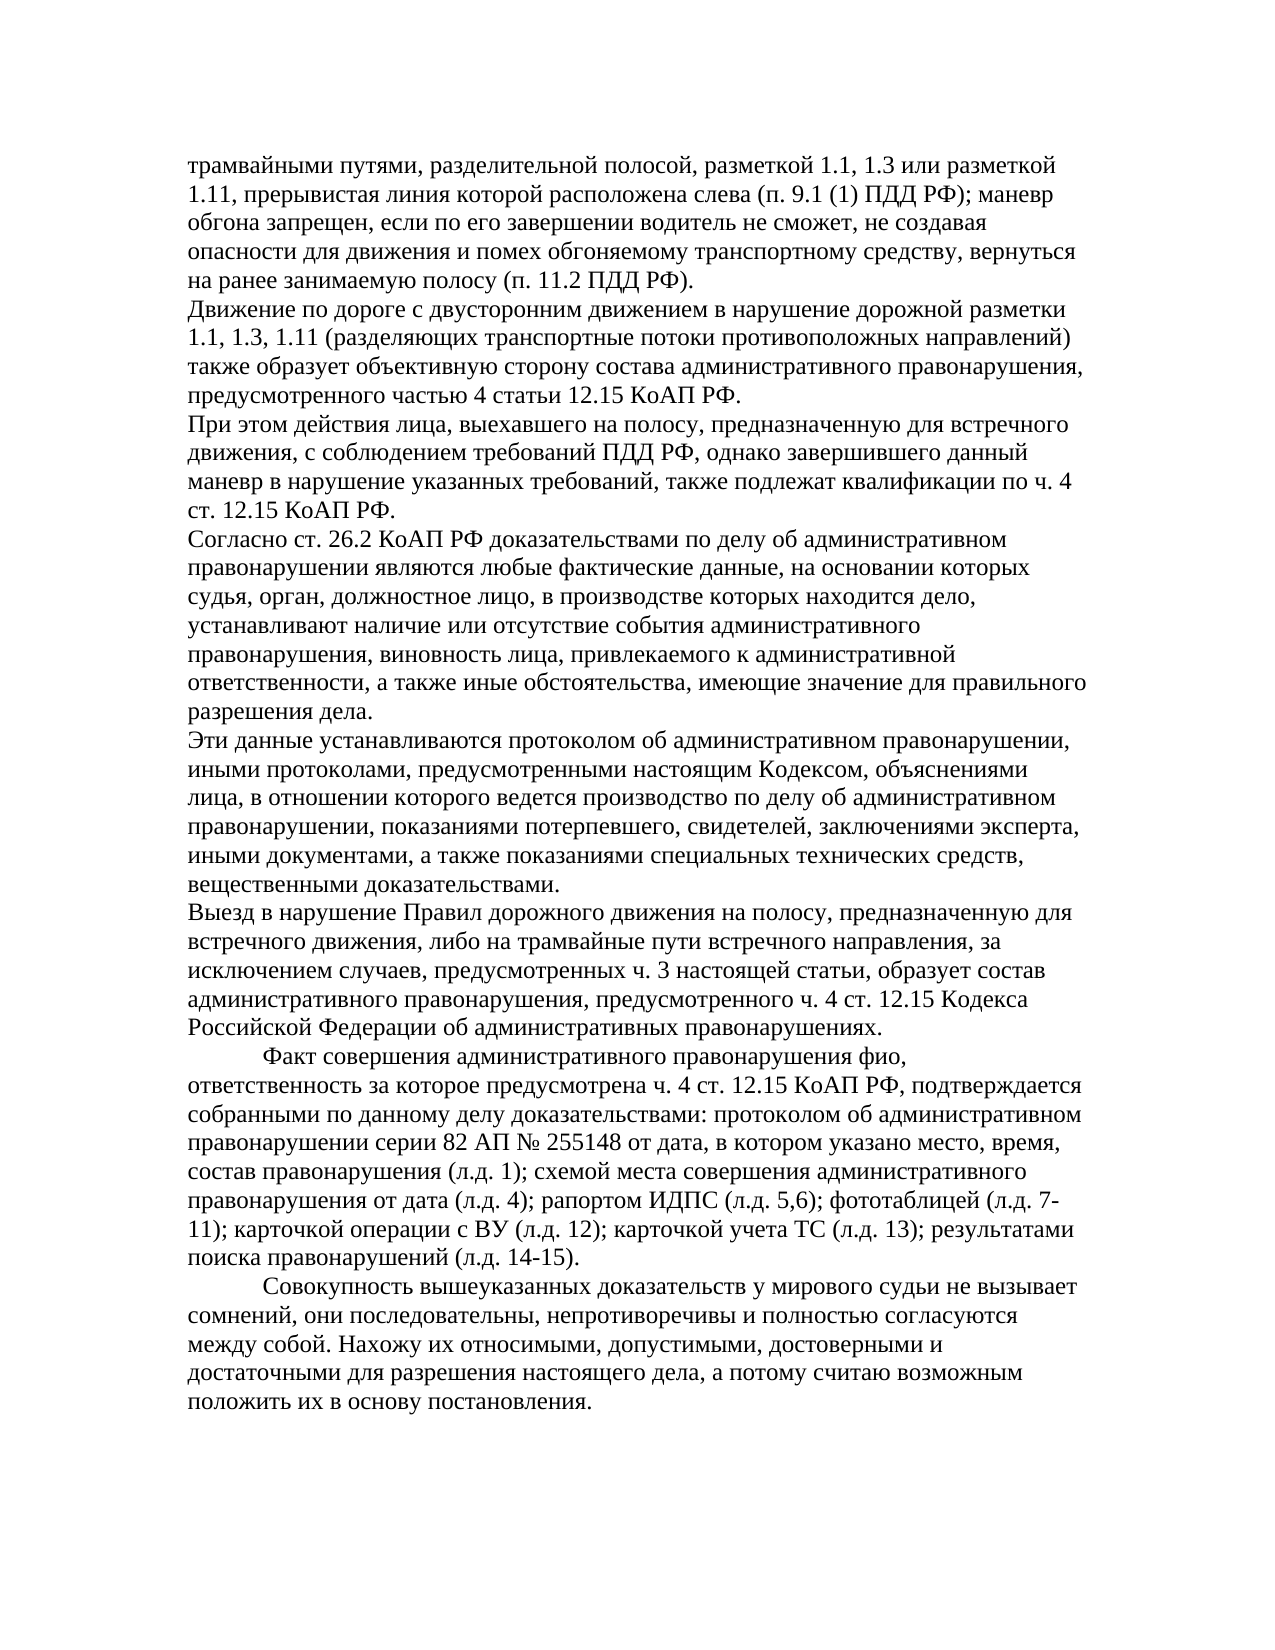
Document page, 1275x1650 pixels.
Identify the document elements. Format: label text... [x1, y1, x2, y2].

text Факт совершения административного правонарушения фио, ответственность за которое предусмотрена ч. 4 ст. 12.15 КоАП РФ, подтверждается собранными по данному делу доказательствами: протоколом об административном правонарушении серии 82 АП № 255148 от дата, в котором указано место, время, состав правонарушения (л.д. 1); схемой места совершения административного правонарушения от дата (л.д. 4); рапортом ИДПС (л.д. 5,6); фототаблицей (л.д. 7-11); карточкой операции с ВУ (л.д. 12); карточкой учета ТС (л.д. 13); результатами поиска правонарушений (л.д. 14-15). [187, 1041, 1087, 1271]
text Движение по дороге с двусторонним движением в нарушение дорожной разметки 1.1, 1.3, 1.11 (разделяющих транспортные потоки противоположных направлений) также образует объективную сторону состава административного правонарушения, предусмотренного частью 4 статьи 12.15 КоАП РФ. [187, 294, 1087, 409]
text Согласно ст. 26.2 КоАП РФ доказательствами по делу об административном правонарушении являются любые фактические данные, на основании которых судья, орган, должностное лицо, в производстве которых находится дело, устанавливают наличие или отсутствие события административного правонарушения, виновность лица, привлекаемого к административной ответственности, а также иные обстоятельства, имеющие значение для правильного разрешения дела. [187, 524, 1087, 725]
text При этом действия лица, выехавшего на полосу, предназначенную для встречного движения, с соблюдением требований ПДД РФ, однако завершившего данный маневр в нарушение указанных требований, также подлежат квалификации по ч. 4 ст. 12.15 КоАП РФ. [187, 409, 1087, 524]
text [187, 150, 1087, 294]
text Выезд в нарушение Правил дорожного движения на полосу, предназначенную для встречного движения, либо на трамвайные пути встречного направления, за исключением случаев, предусмотренных ч. 3 настоящей статьи, образует состав административного правонарушения, предусмотренного ч. 4 ст. 12.15 Кодекса Российской Федерации об административных правонарушениях. [187, 897, 1087, 1041]
text Эти данные устанавливаются протоколом об административном правонарушении, иными протоколами, предусмотренными настоящим Кодексом, объяснениями лица, в отношении которого ведется производство по делу об административном правонарушении, показаниями потерпевшего, свидетелей, заключениями эксперта, иными документами, а также показаниями специальных технических средств, вещественными доказательствами. [187, 725, 1087, 897]
text Совокупность вышеуказанных доказательств у мирового судьи не вызывает сомнений, они последовательны, непротиворечивы и полностью согласуются между собой. Нахожу их относимыми, допустимыми, достоверными и достаточными для разрешения настоящего дела, а потому считаю возможным положить их в основу постановления. [187, 1271, 1087, 1415]
